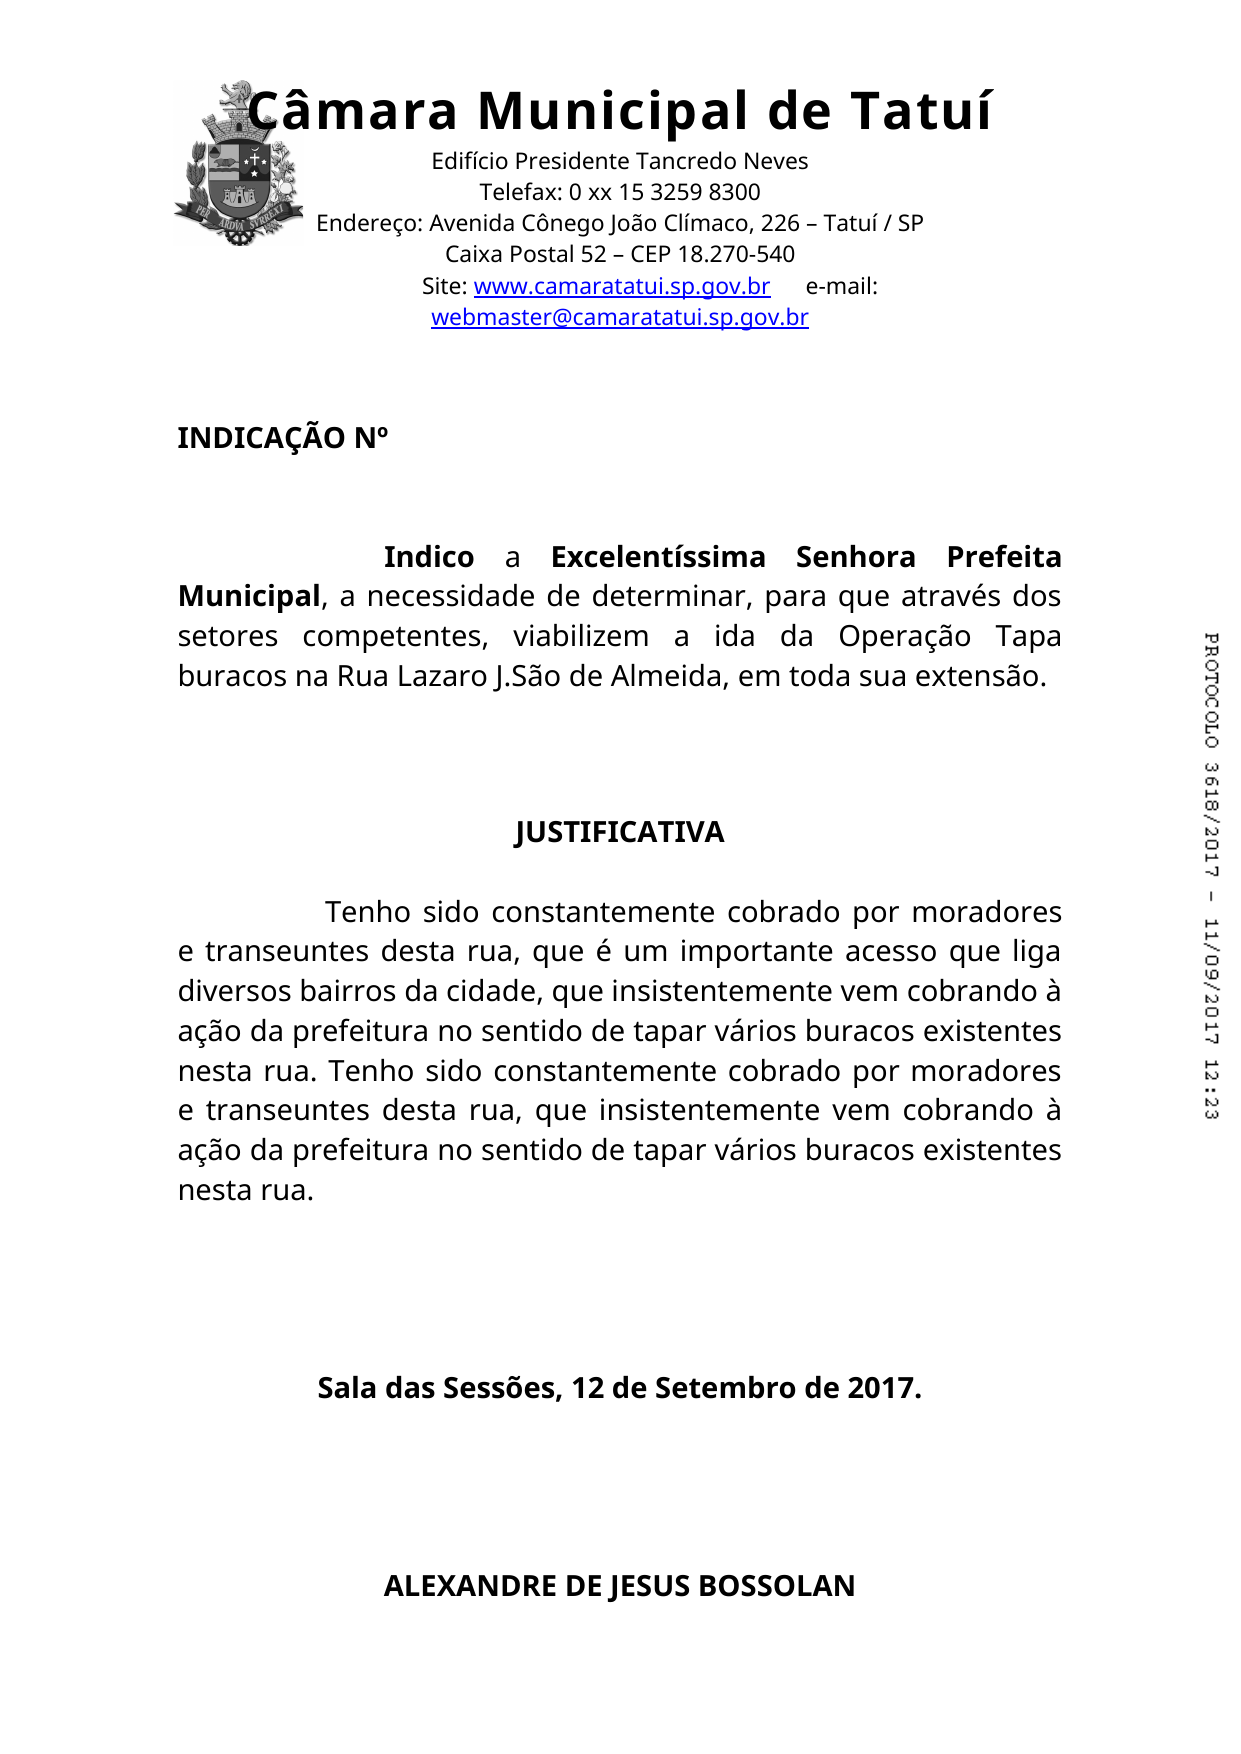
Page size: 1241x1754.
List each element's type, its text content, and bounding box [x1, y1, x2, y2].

text JUSTIFICATIVA [177, 812, 1063, 851]
text ALEXANDRE DE JESUS BOSSOLAN [177, 1566, 1063, 1605]
text Sala das Sessões, 12 de Setembro de 2017. [177, 1367, 1063, 1407]
text Tenho sido constantemente cobrado por moradores e transeuntes desta rua, que é um importante acesso que liga diversos bairros da cidade, que insistentemente vem cobrando à ação da prefeitura no sentido de tapar vários buracos existentes nesta rua. Tenho sido constantemente cobrado por moradores e transeuntes desta rua, que insistentemente vem cobrando à ação da prefeitura no sentido de tapar vários buracos existentes nesta rua. [177, 891, 1063, 1208]
text INDICAÇÃO Nº [177, 417, 1048, 457]
text Indico a Excelentíssima Senhora Prefeita Municipal, a necessidade de determinar, para que através dos setores competentes, viabilizem a ida da Operação Tapa buracos na Rua Lazaro J.São de Almeida, em toda sua extensão. [177, 536, 1063, 695]
picture [1177, 629, 1241, 1125]
